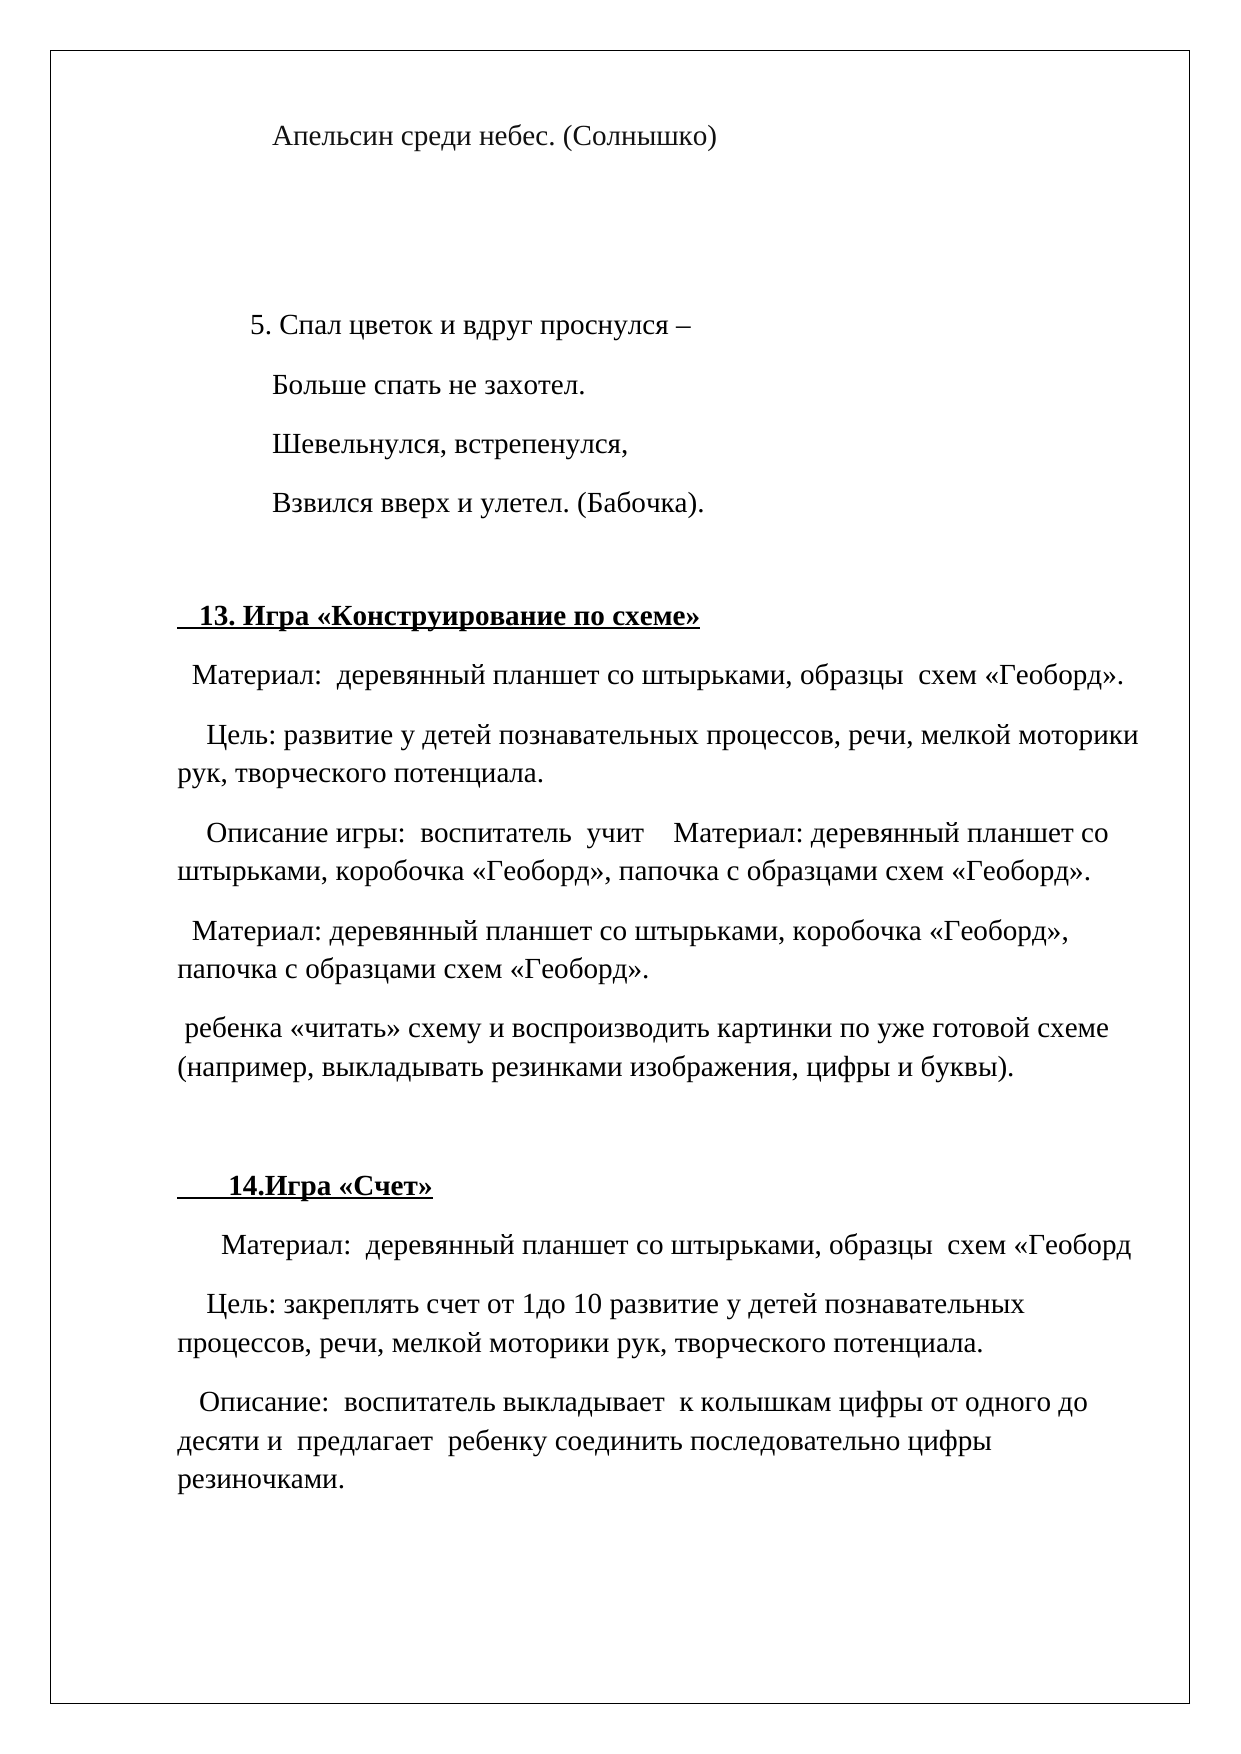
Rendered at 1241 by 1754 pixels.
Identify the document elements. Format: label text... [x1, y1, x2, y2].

text Материал: деревянный планшет со штырьками, коробочка «Геоборд», папочка с образцами схем «Геоборд». [177, 913, 1152, 985]
text Апельсин среди небес. (Солнышко) [177, 118, 1152, 223]
text 14.Игра «Счет» [177, 1168, 1152, 1201]
text Взвился вверх и улетел. (Бабочка). [177, 486, 1152, 519]
text Описание: воспитатель выкладывает к колышкам цифры от одного до десяти и предлагает ребенку соединить последовательно цифры резиночками. [177, 1384, 1152, 1495]
text Материал: деревянный планшет со штырьками, образцы схем «Геоборд». [177, 657, 1152, 691]
text Материал: деревянный планшет со штырьками, образцы схем «Геоборд [177, 1227, 1152, 1261]
text 13. Игра «Конструирование по схеме» [177, 598, 1152, 632]
text Описание игры: воспитатель учит Материал: деревянный планшет со штырьками, коробочка «Геоборд», папочка с образцами схем «Геоборд». [177, 815, 1152, 887]
text ребенка «читать» схему и воспроизводить картинки по уже готовой схеме (например, выкладывать резинками изображения, цифры и буквы). [177, 1011, 1152, 1083]
text Цель: развитие у детей познавательных процессов, речи, мелкой моторики рук, творческого потенциала. [177, 717, 1152, 789]
text 5. Спал цветок и вдруг проснулся – [177, 307, 1152, 341]
text Больше спать не захотел. [177, 367, 1152, 400]
text Шевельнулся, встрепенулся, [177, 426, 1152, 460]
text Цель: закреплять счет от 1до 10 развитие у детей познавательных процессов, речи, мелкой моторики рук, творческого потенциала. [177, 1287, 1152, 1359]
